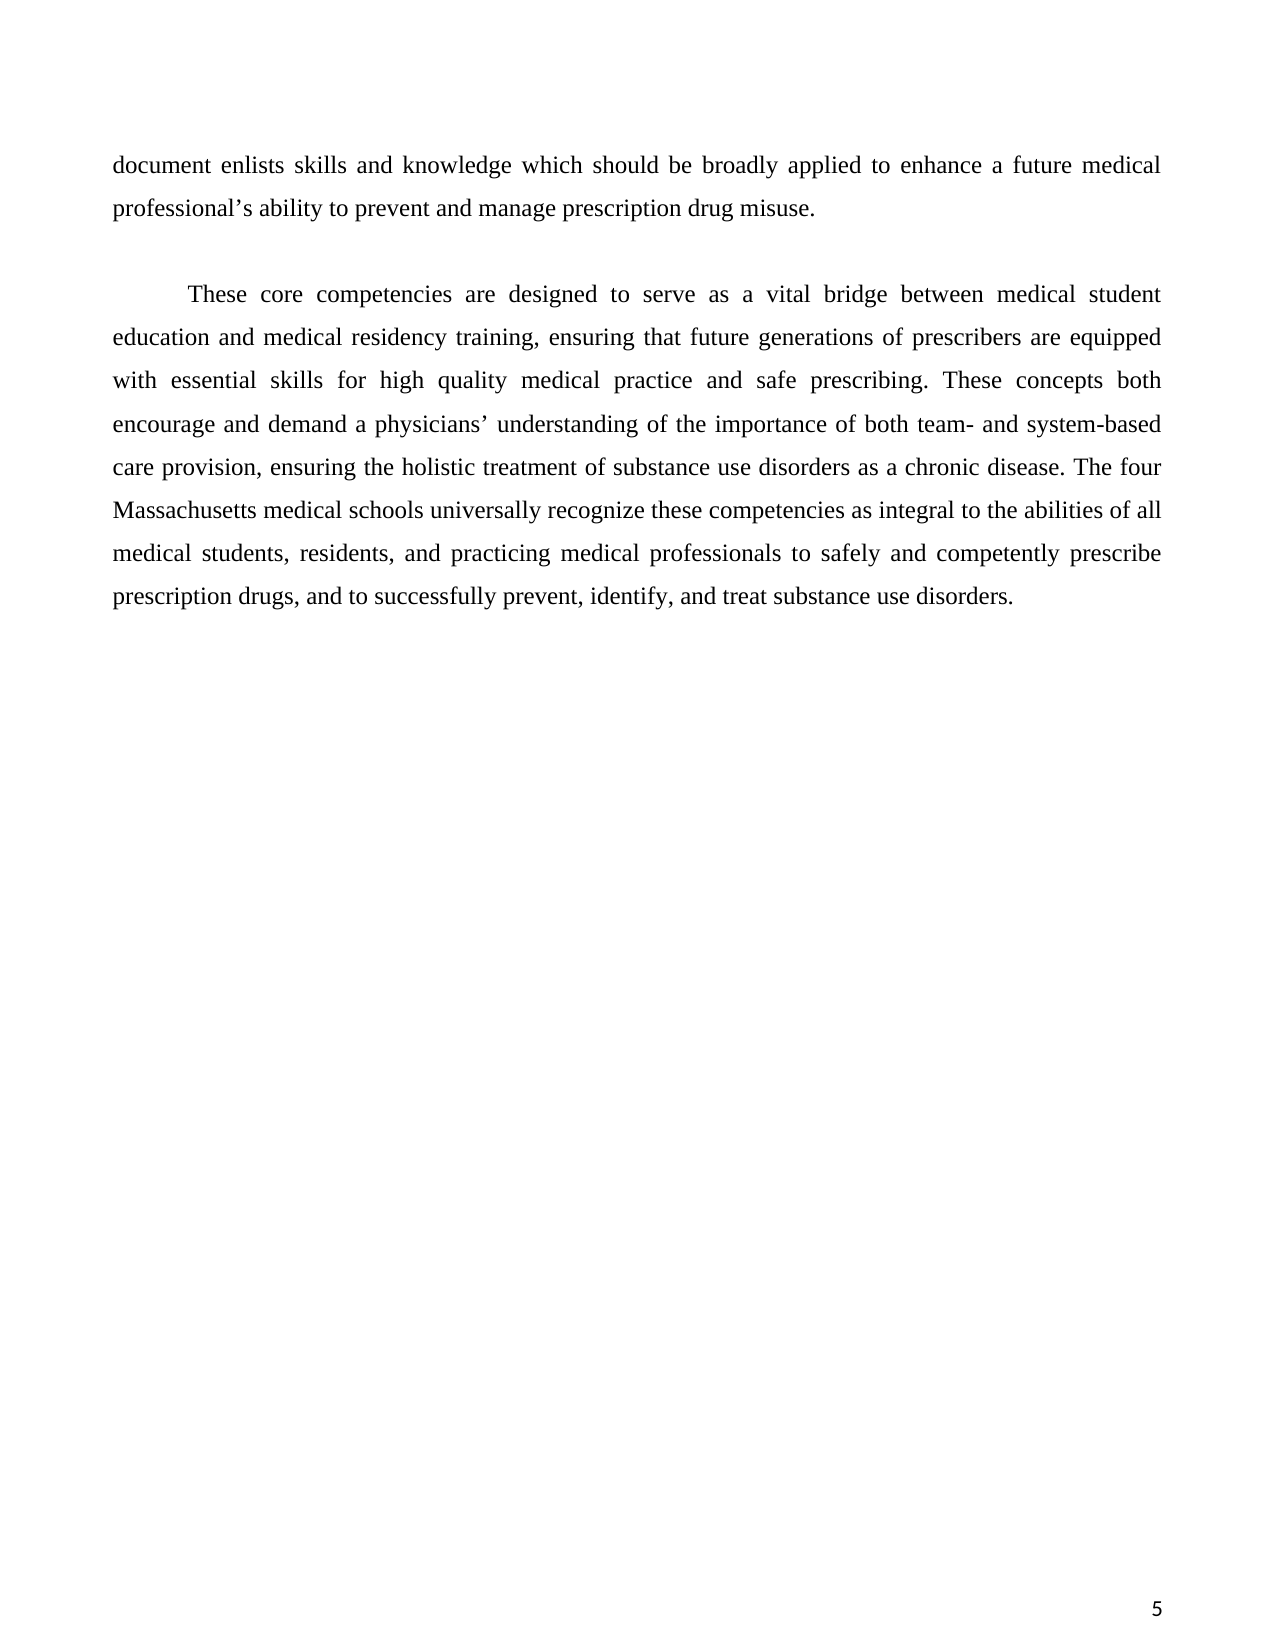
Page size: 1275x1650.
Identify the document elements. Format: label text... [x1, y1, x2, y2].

text These core competencies are designed to serve as a vital bridge between medical student education and medical residency training, ensuring that future generations of prescribers are equipped with essential skills for high quality medical practice and safe prescribing. These concepts both encourage and demand a physicians’ understanding of the importance of both team- and system-based care provision, ensuring the holistic treatment of substance use disorders as a chronic disease. The four Massachusetts medical schools universally recognize these competencies as integral to the abilities of all medical students, residents, and practicing medical professionals to safely and competently prescribe prescription drugs, and to successfully prevent, identify, and treat substance use disorders. [112, 279, 1162, 610]
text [112, 150, 1162, 222]
